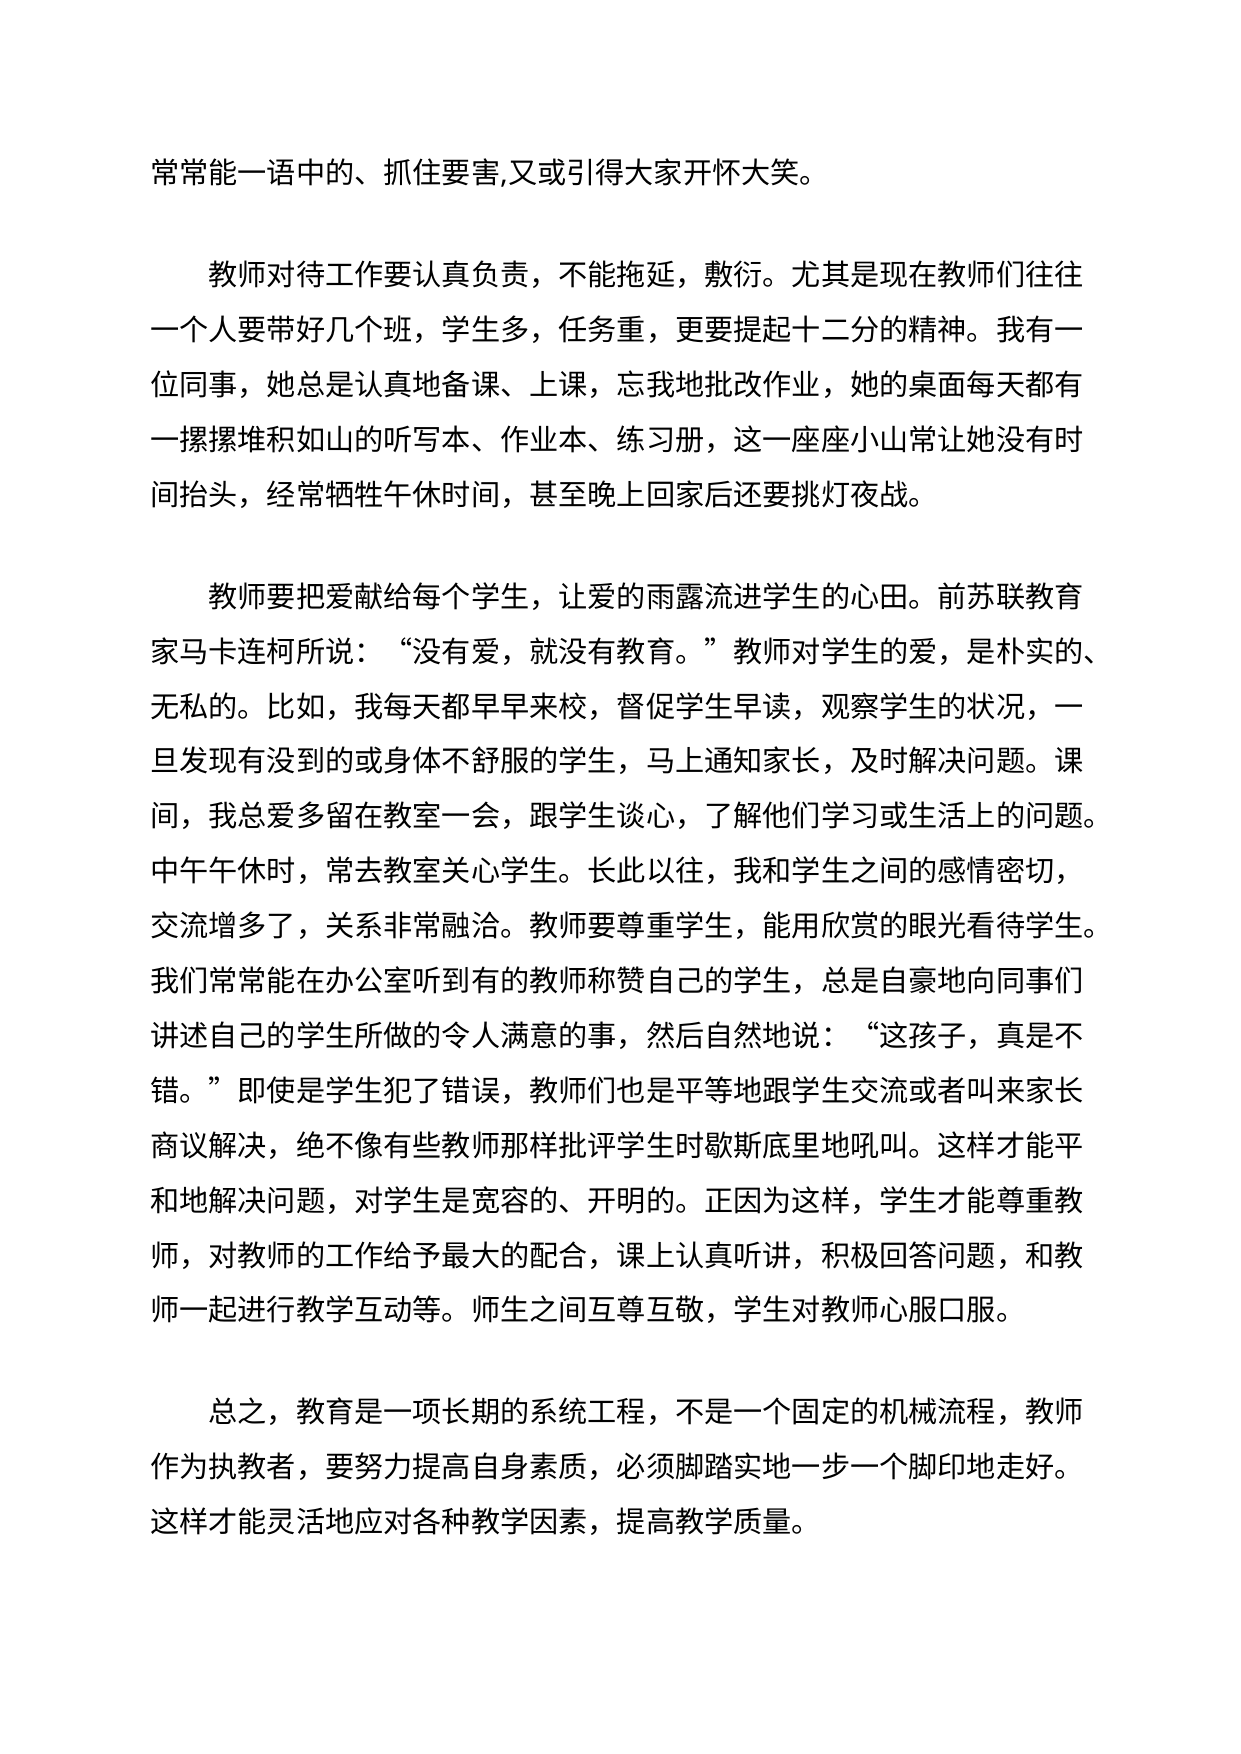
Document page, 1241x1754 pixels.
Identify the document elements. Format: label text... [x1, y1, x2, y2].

text 教师要把爱献给每个学生，让爱的雨露流进学生的心田。前苏联教育家马卡连柯所说：“没有爱，就没有教育。”教师对学生的爱，是朴实的、无私的。比如，我每天都早早来校，督促学生早读，观察学生的状况，一旦发现有没到的或身体不舒服的学生，马上通知家长，及时解决问题。课间，我总爱多留在教室一会，跟学生谈心，了解他们学习或生活上的问题。中午午休时，常去教室关心学生。长此以往，我和学生之间的感情密切，交流增多了，关系非常融洽。教师要尊重学生，能用欣赏的眼光看待学生。我们常常能在办公室听到有的教师称赞自己的学生，总是自豪地向同事们讲述自己的学生所做的令人满意的事，然后自然地说：“这孩子，真是不错。”即使是学生犯了错误，教师们也是平等地跟学生交流或者叫来家长商议解决，绝不像有些教师那样批评学生时歇斯底里地吼叫。这样才能平和地解决问题，对学生是宽容的、开明的。正因为这样，学生才能尊重教师，对教师的工作给予最大的配合，课上认真听讲，积极回答问题，和教师一起进行教学互动等。师生之间互尊互敬，学生对教师心服口服。 [150, 573, 1090, 1329]
text 教师对待工作要认真负责，不能拖延，敷衍。尤其是现在教师们往往一个人要带好几个班，学生多，任务重，更要提起十二分的精神。我有一位同事，她总是认真地备课、上课，忘我地批改作业，她的桌面每天都有一摞摞堆积如山的听写本、作业本、练习册，这一座座小山常让她没有时间抬头，经常牺牲午休时间，甚至晚上回家后还要挑灯夜战。 [150, 252, 1090, 514]
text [150, 150, 1090, 192]
text 总之，教育是一项长期的系统工程，不是一个固定的机械流程，教师作为执教者，要努力提高自身素质，必须脚踏实地一步一个脚印地走好。这样才能灵活地应对各种教学因素，提高教学质量。 [150, 1389, 1090, 1541]
